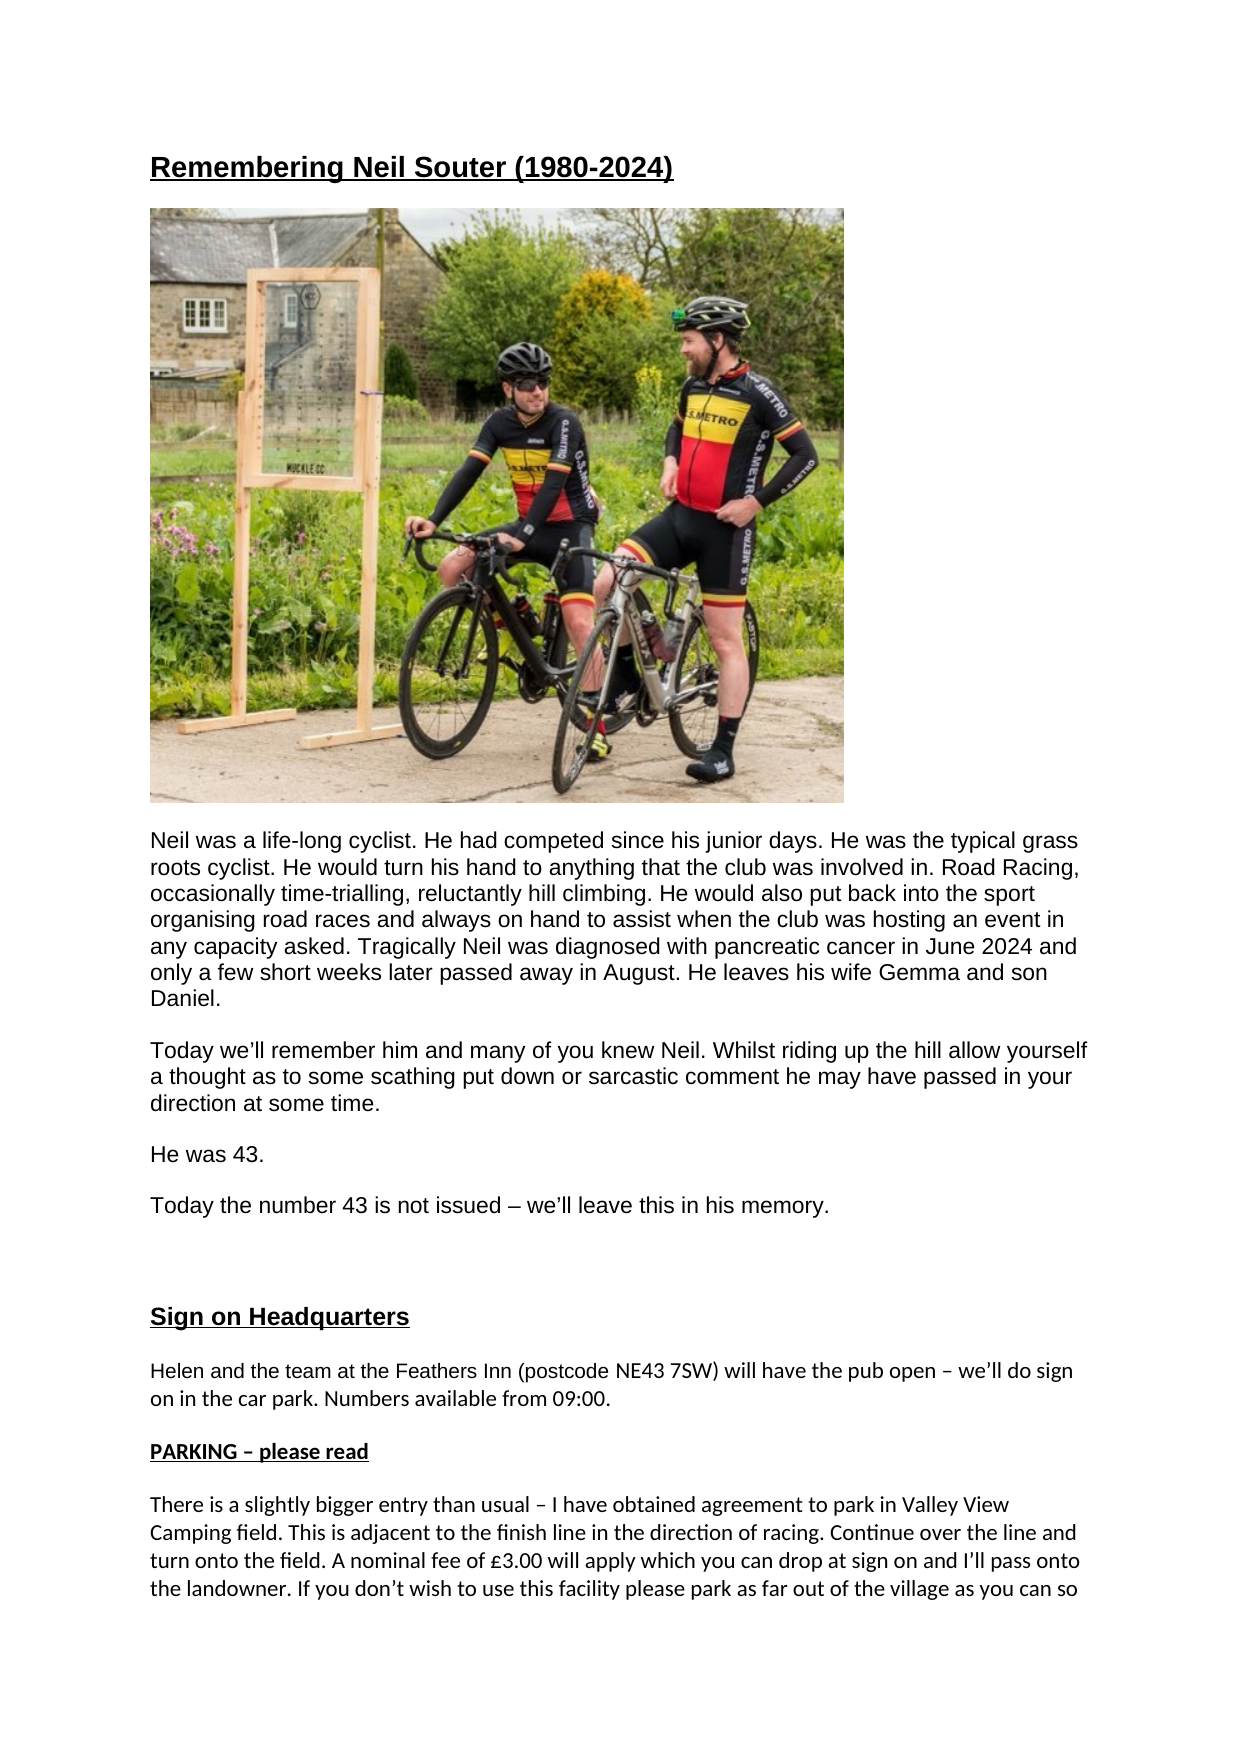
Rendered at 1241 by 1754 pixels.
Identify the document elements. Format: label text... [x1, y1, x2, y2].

text Today the number 43 is not issued – we’ll leave this in his memory. [150, 1192, 1090, 1218]
text Remembering Neil Souter (1980-2024) [150, 150, 1090, 183]
text Today we’ll remember him and many of you knew Neil. Whilst riding up the hill allow yourself a thought as to some scathing put down or sarcastic comment he may have passed in your direction at some time. [150, 1037, 1090, 1116]
text PARKING – please read [150, 1437, 1090, 1465]
picture [150, 208, 844, 803]
text He was 43. [150, 1141, 1090, 1167]
text Sign on Headquarters [150, 1302, 1090, 1331]
text Helen and the team at the Feathers Inn (postcode NE43 7SW) will have the pub open – we’ll do sign on in the car park. Numbers available from 09:00. [150, 1356, 1090, 1412]
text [150, 1490, 1090, 1602]
text Neil was a life-long cyclist. He had competed since his junior days. He was the typical grass roots cyclist. He would turn his hand to anything that the club was involved in. Road Racing, occasionally time-trialling, reluctantly hill climbing. He would also put back into the sport organising road races and always on hand to assist when the club was hosting an event in any capacity asked. Tragically Neil was diagnosed with pancreatic cancer in June 2024 and only a few short weeks later passed away in August. He leaves his wife Gemma and son Daniel. [150, 827, 1090, 1012]
